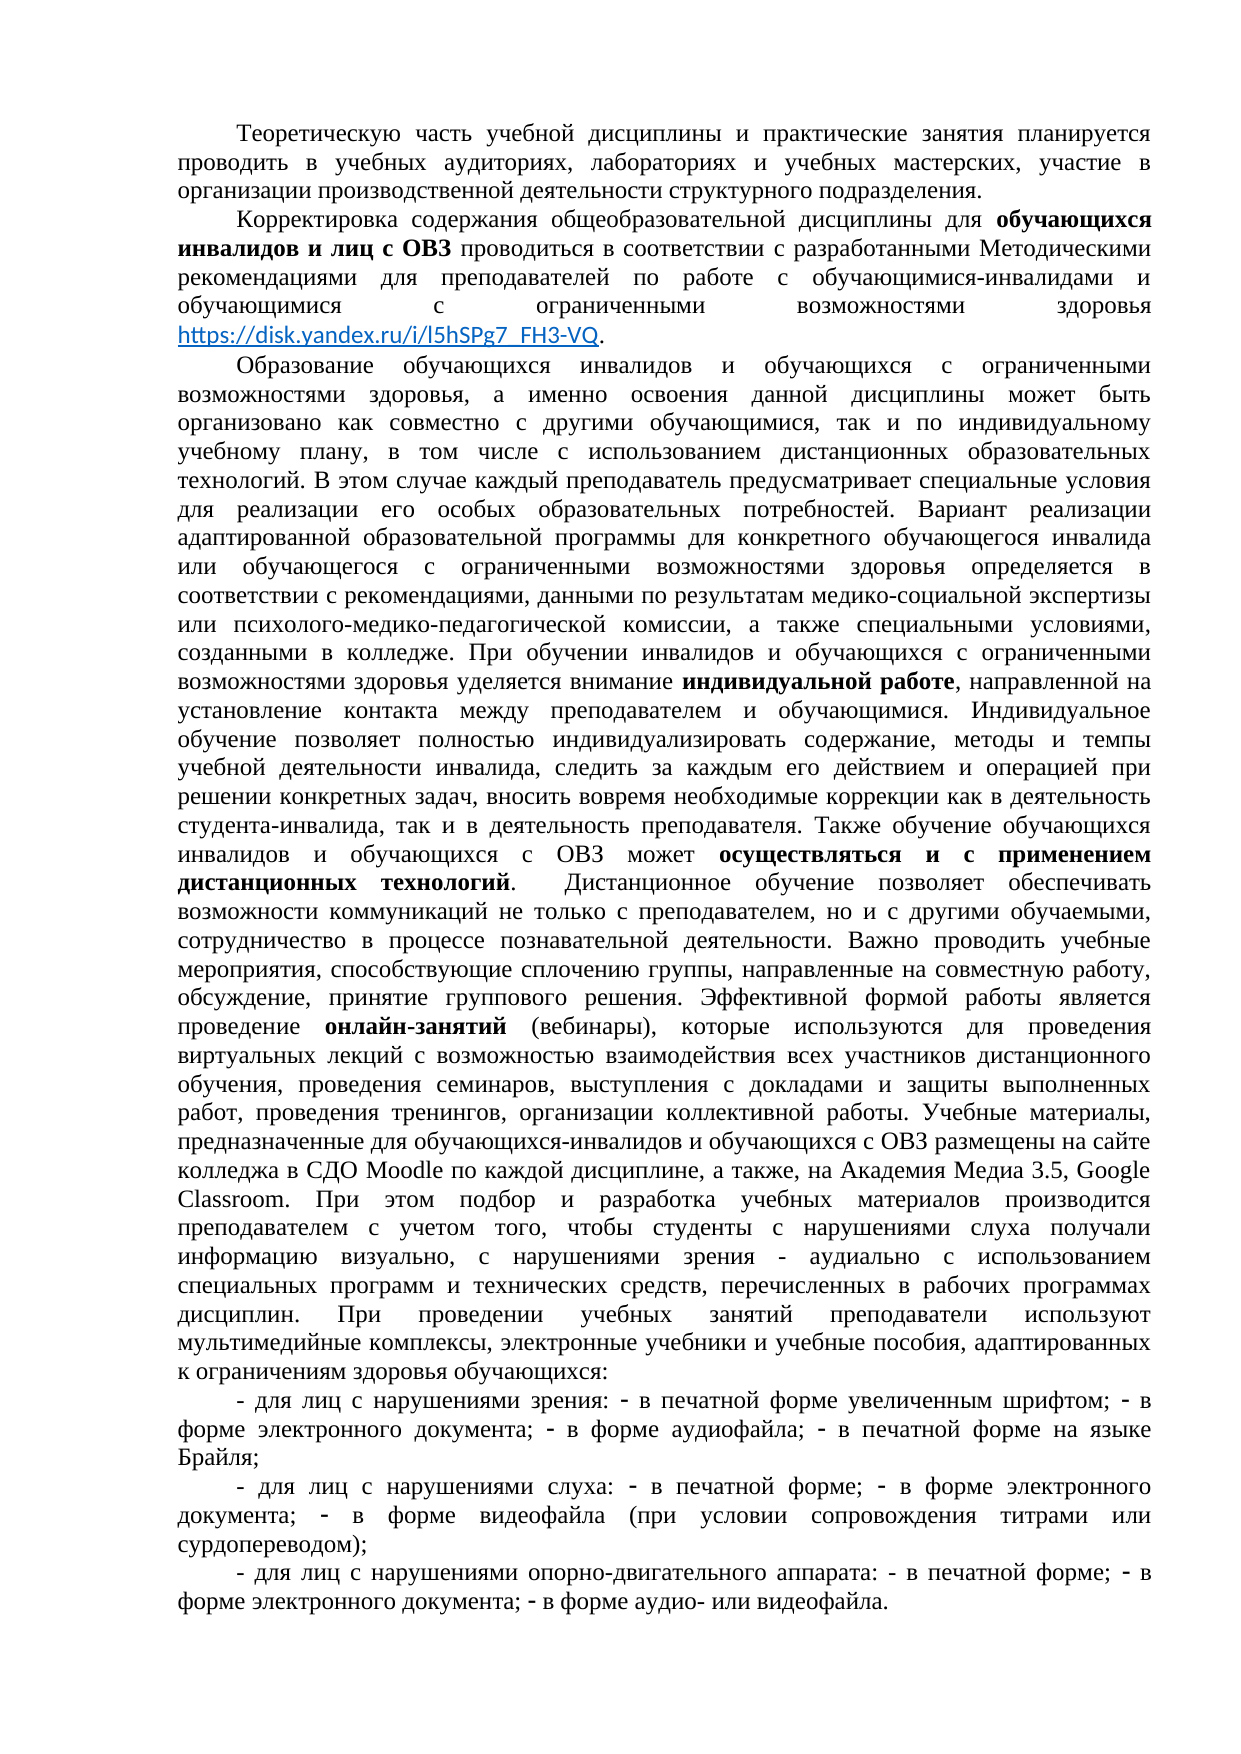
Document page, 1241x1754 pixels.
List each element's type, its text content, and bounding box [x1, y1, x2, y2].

text Теоретическую часть учебной дисциплины и практические занятия планируется проводить в учебных аудиториях, лабораториях и учебных мастерских, участие в организации производственной деятельности структурного подразделения. [177, 118, 1152, 204]
text Корректировка содержания общеобразовательной дисциплины для обучающихся инвалидов и лиц с ОВЗ проводиться в соответствии с разработанными Методическими рекомендациями для преподавателей по работе с обучающимися-инвалидами и обучающимися с ограниченными возможностями здоровья https://disk.yandex.ru/i/l5hSPg7_FH3-VQ. [177, 204, 1152, 350]
text - для лиц с нарушениями зрения: в печатной форме увеличенным шрифтом; в форме электронного документа; в форме аудиофайла; в печатной форме на языке Брайля; [177, 1385, 1152, 1471]
text - для лиц с нарушениями слуха: в печатной форме; в форме электронного документа; в форме видеофайла (при условии сопровождения титрами или сурдопереводом); [177, 1471, 1152, 1557]
text - для лиц с нарушениями опорно-двигательного аппарата: - в печатной форме; в форме электронного документа; в форме аудио- или видеофайла. [177, 1557, 1152, 1615]
text Образование обучающихся инвалидов и обучающихся с ограниченными возможностями здоровья, а именно освоения данной дисциплины может быть организовано как совместно с другими обучающимися, так и по индивидуальному учебному плану, в том числе с использованием дистанционных образовательных технологий. В этом случае каждый преподаватель предусматривает специальные условия для реализации его особых образовательных потребностей. Вариант реализации адаптированной образовательной программы для конкретного обучающегося инвалида или обучающегося с ограниченными возможностями здоровья определяется в соответствии с рекомендациями, данными по результатам медико-социальной экспертизы или психолого-медико-педагогической комиссии, а также специальными условиями, созданными в колледже. При обучении инвалидов и обучающихся с ограниченными возможностями здоровья уделяется внимание индивидуальной работе, направленной на установление контакта между преподавателем и обучающимися. Индивидуальное обучение позволяет полностью индивидуализировать содержание, методы и темпы учебной деятельности инвалида, следить за каждым его действием и операцией при решении конкретных задач, вносить вовремя необходимые коррекции как в деятельность студента-инвалида, так и в деятельность преподавателя. Также обучение обучающихся инвалидов и обучающихся с ОВЗ может осуществляться и с применением дистанционных технологий. Дистанционное обучение позволяет обеспечивать возможности коммуникаций не только с преподавателем, но и с другими обучаемыми, сотрудничество в процессе познавательной деятельности. Важно проводить учебные мероприятия, способствующие сплочению группы, направленные на совместную работу, обсуждение, принятие группового решения. Эффективной формой работы является проведение онлайн-занятий (вебинары), которые используются для проведения виртуальных лекций с возможностью взаимодействия всех участников дистанционного обучения, проведения семинаров, выступления с докладами и защиты выполненных работ, проведения тренингов, организации коллективной работы. Учебные материалы, предназначенные для обучающихся-инвалидов и обучающихся с ОВЗ размещены на сайте колледжа в СДО Moodle по каждой дисциплине, а также, на Академия Медиа 3.5, Google Classroom. При этом подбор и разработка учебных материалов производится преподавателем с учетом того, чтобы студенты с нарушениями слуха получали информацию визуально, с нарушениями зрения - аудиально с использованием специальных программ и технических средств, перечисленных в рабочих программах дисциплин. При проведении учебных занятий преподаватели используют мультимедийные комплексы, электронные учебники и учебные пособия, адаптированных к ограничениям здоровья обучающихся: [177, 350, 1152, 1385]
